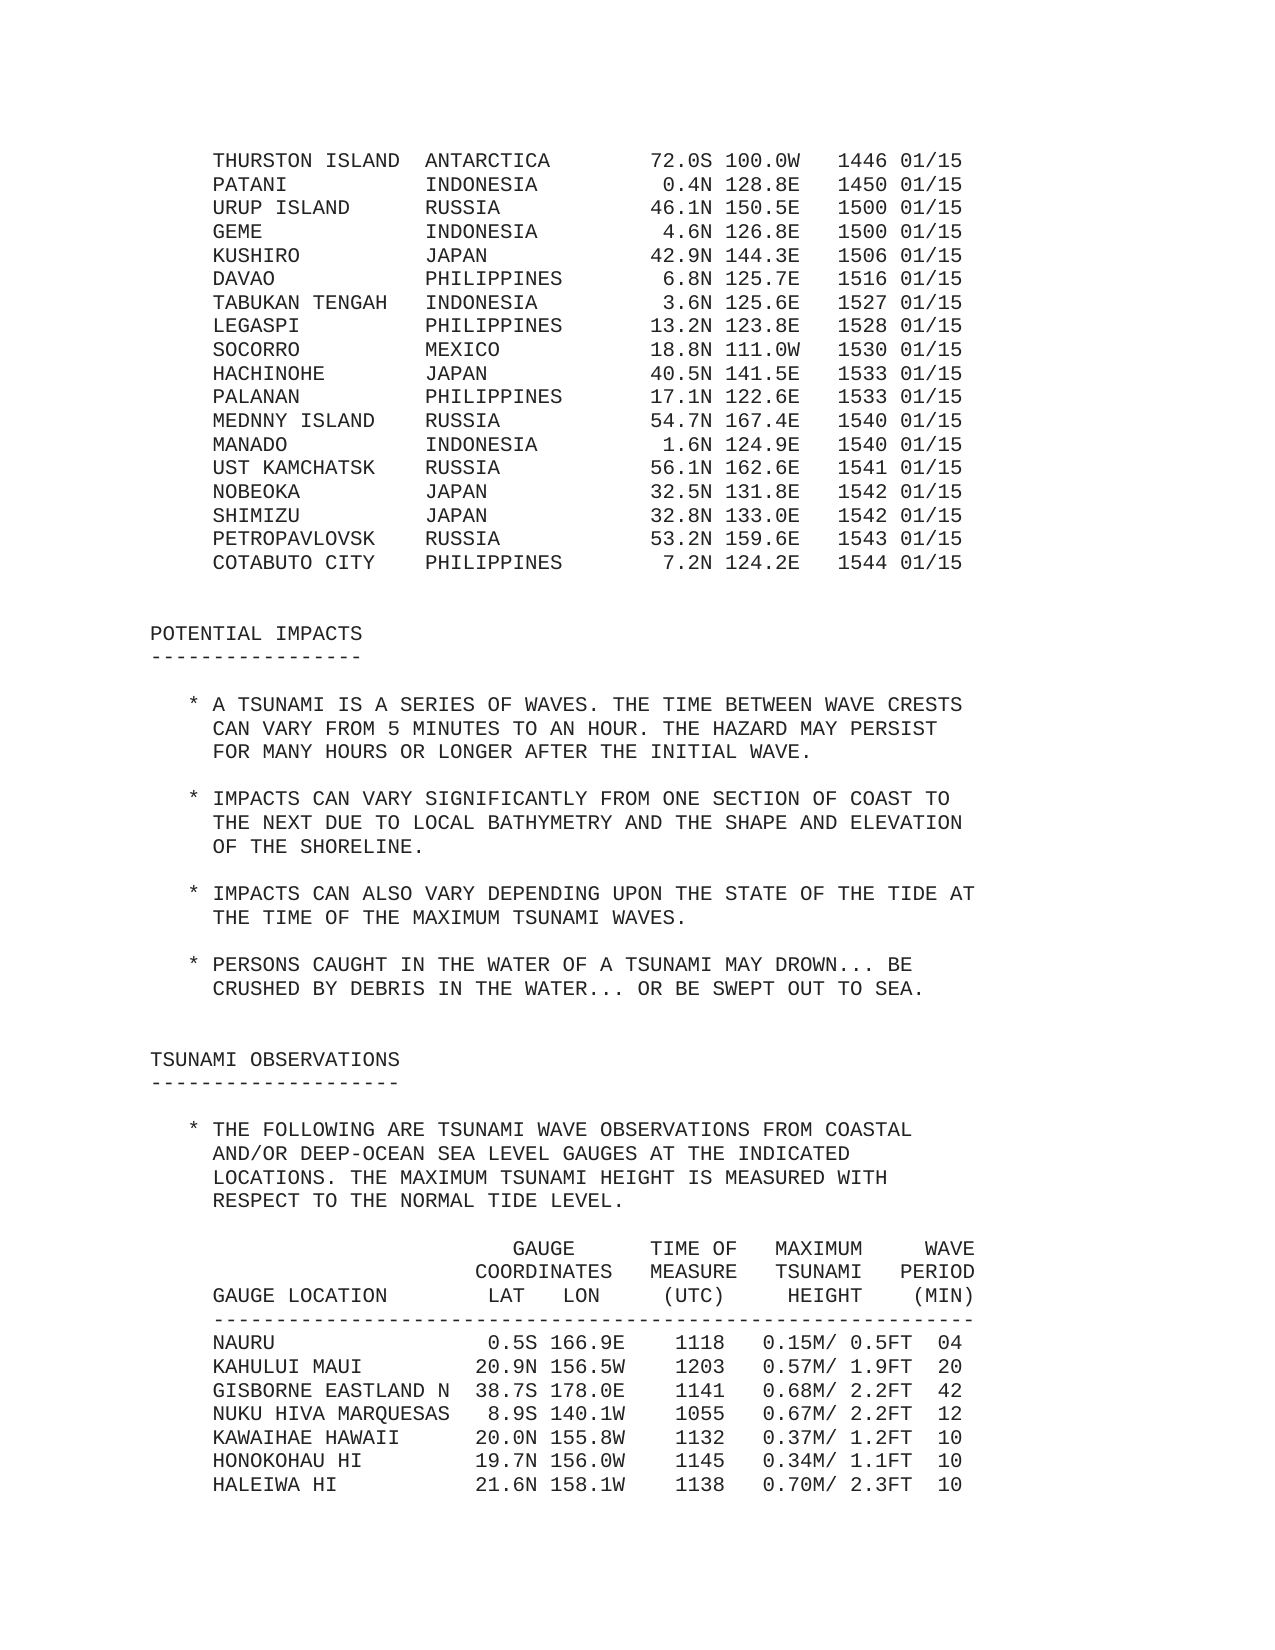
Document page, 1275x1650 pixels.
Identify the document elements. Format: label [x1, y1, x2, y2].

text [150, 150, 1125, 1498]
